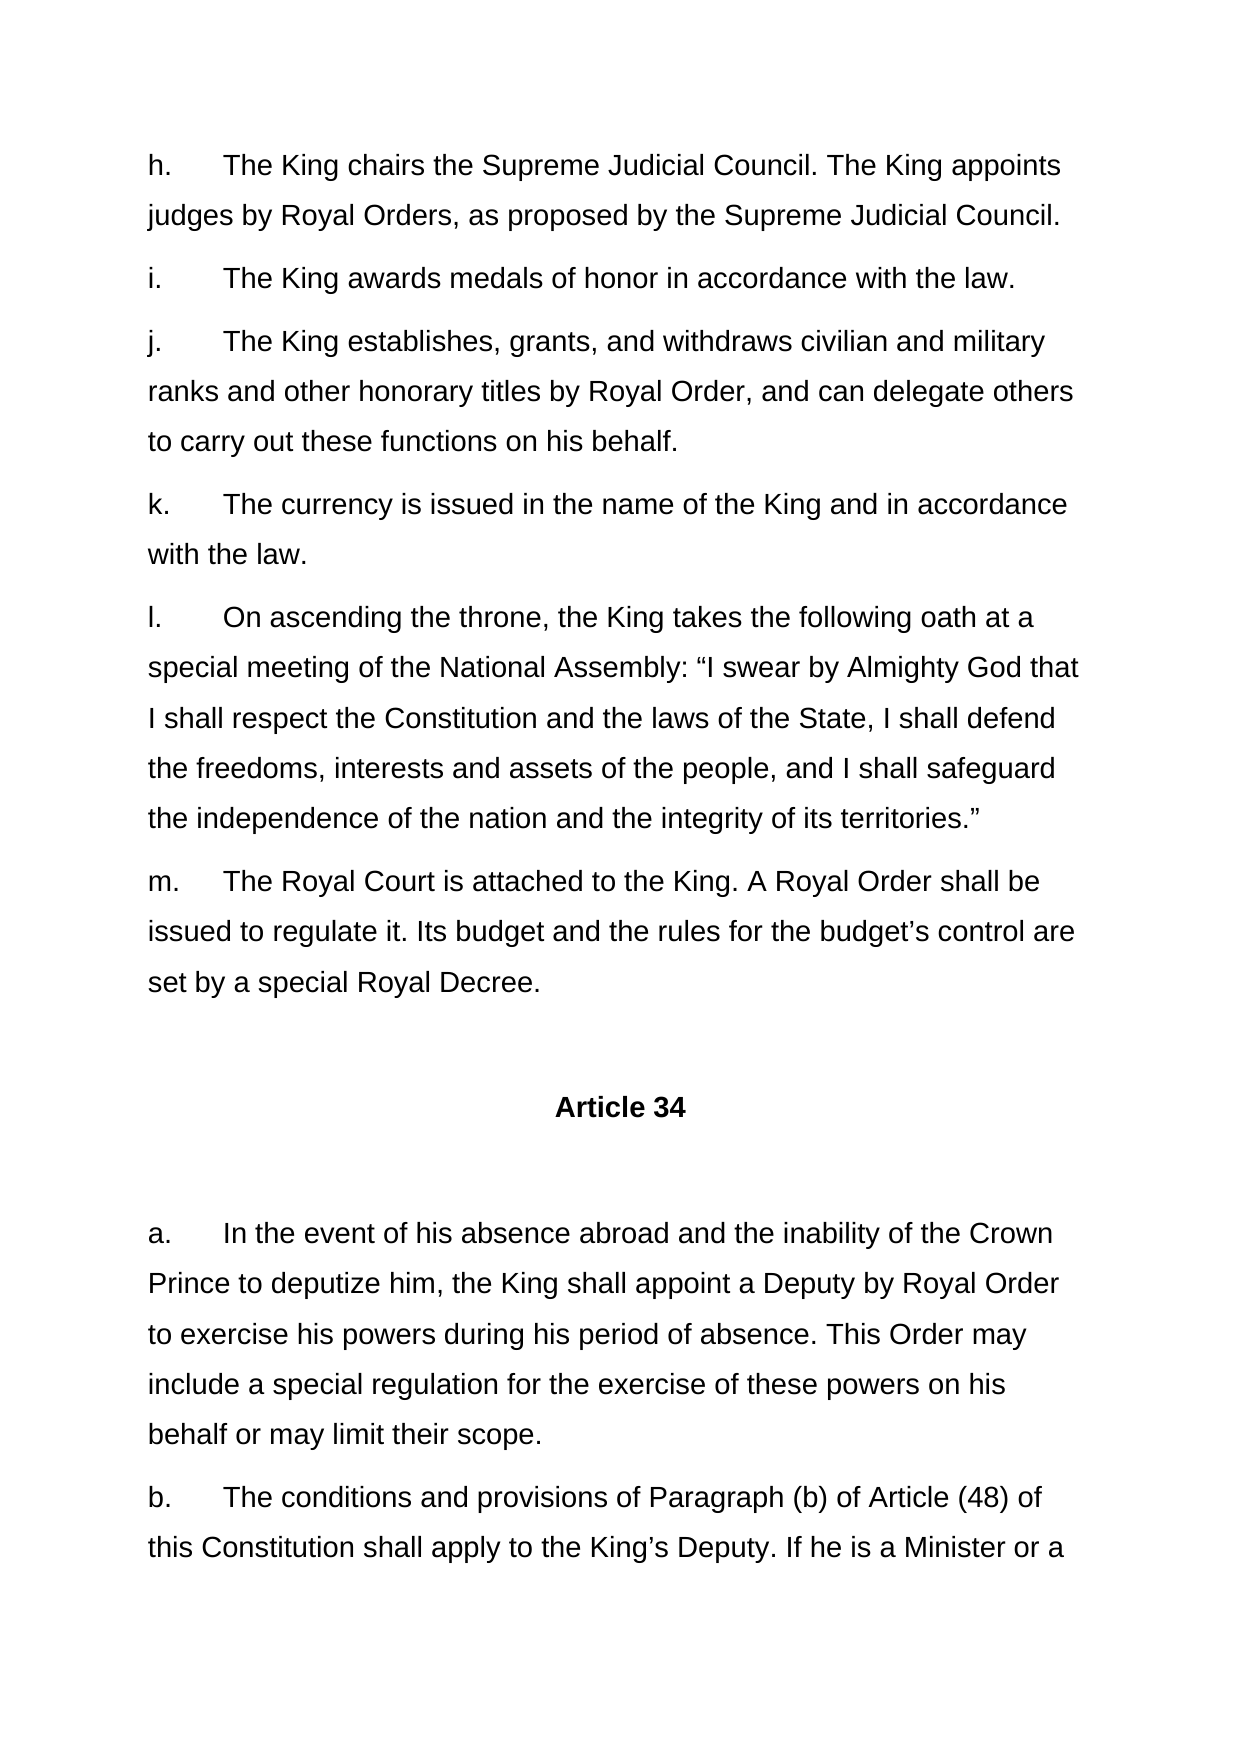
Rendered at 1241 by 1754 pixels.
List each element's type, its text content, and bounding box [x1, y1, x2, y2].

list The Royal Court is attached to the King. A Royal Order shall be issued to regulate it. Its budget and the rules for the budget’s control are set by a special Royal Decree. [148, 864, 1093, 998]
list The King chairs the Supreme Judicial Council. The King appoints judges by Royal Orders, as proposed by the Supreme Judicial Council. [148, 148, 1093, 231]
list On ascending the throne, the King takes the following oath at a special meeting of the National Assembly: “I swear by Almighty God that I shall respect the Constitution and the laws of the State, I shall defend the freedoms, interests and assets of the people, and I shall safeguard the independence of the nation and the integrity of its territories.” [148, 600, 1093, 835]
list The currency is issued in the name of the King and in accordance with the law. [148, 487, 1093, 571]
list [148, 1480, 1093, 1564]
list In the event of his absence abroad and the inability of the Crown Prince to deputize him, the King shall appoint a Deputy by Royal Order to exercise his powers during his period of absence. This Order may include a special regulation for the exercise of these powers on his behalf or may limit their scope. [148, 1216, 1093, 1451]
text Article 34 [148, 1090, 1093, 1124]
list The King establishes, grants, and withdraws civilian and military ranks and other honorary titles by Royal Order, and can delegate others to carry out these functions on his behalf. [148, 323, 1093, 458]
list The King awards medals of honor in accordance with the law. [148, 261, 1093, 294]
